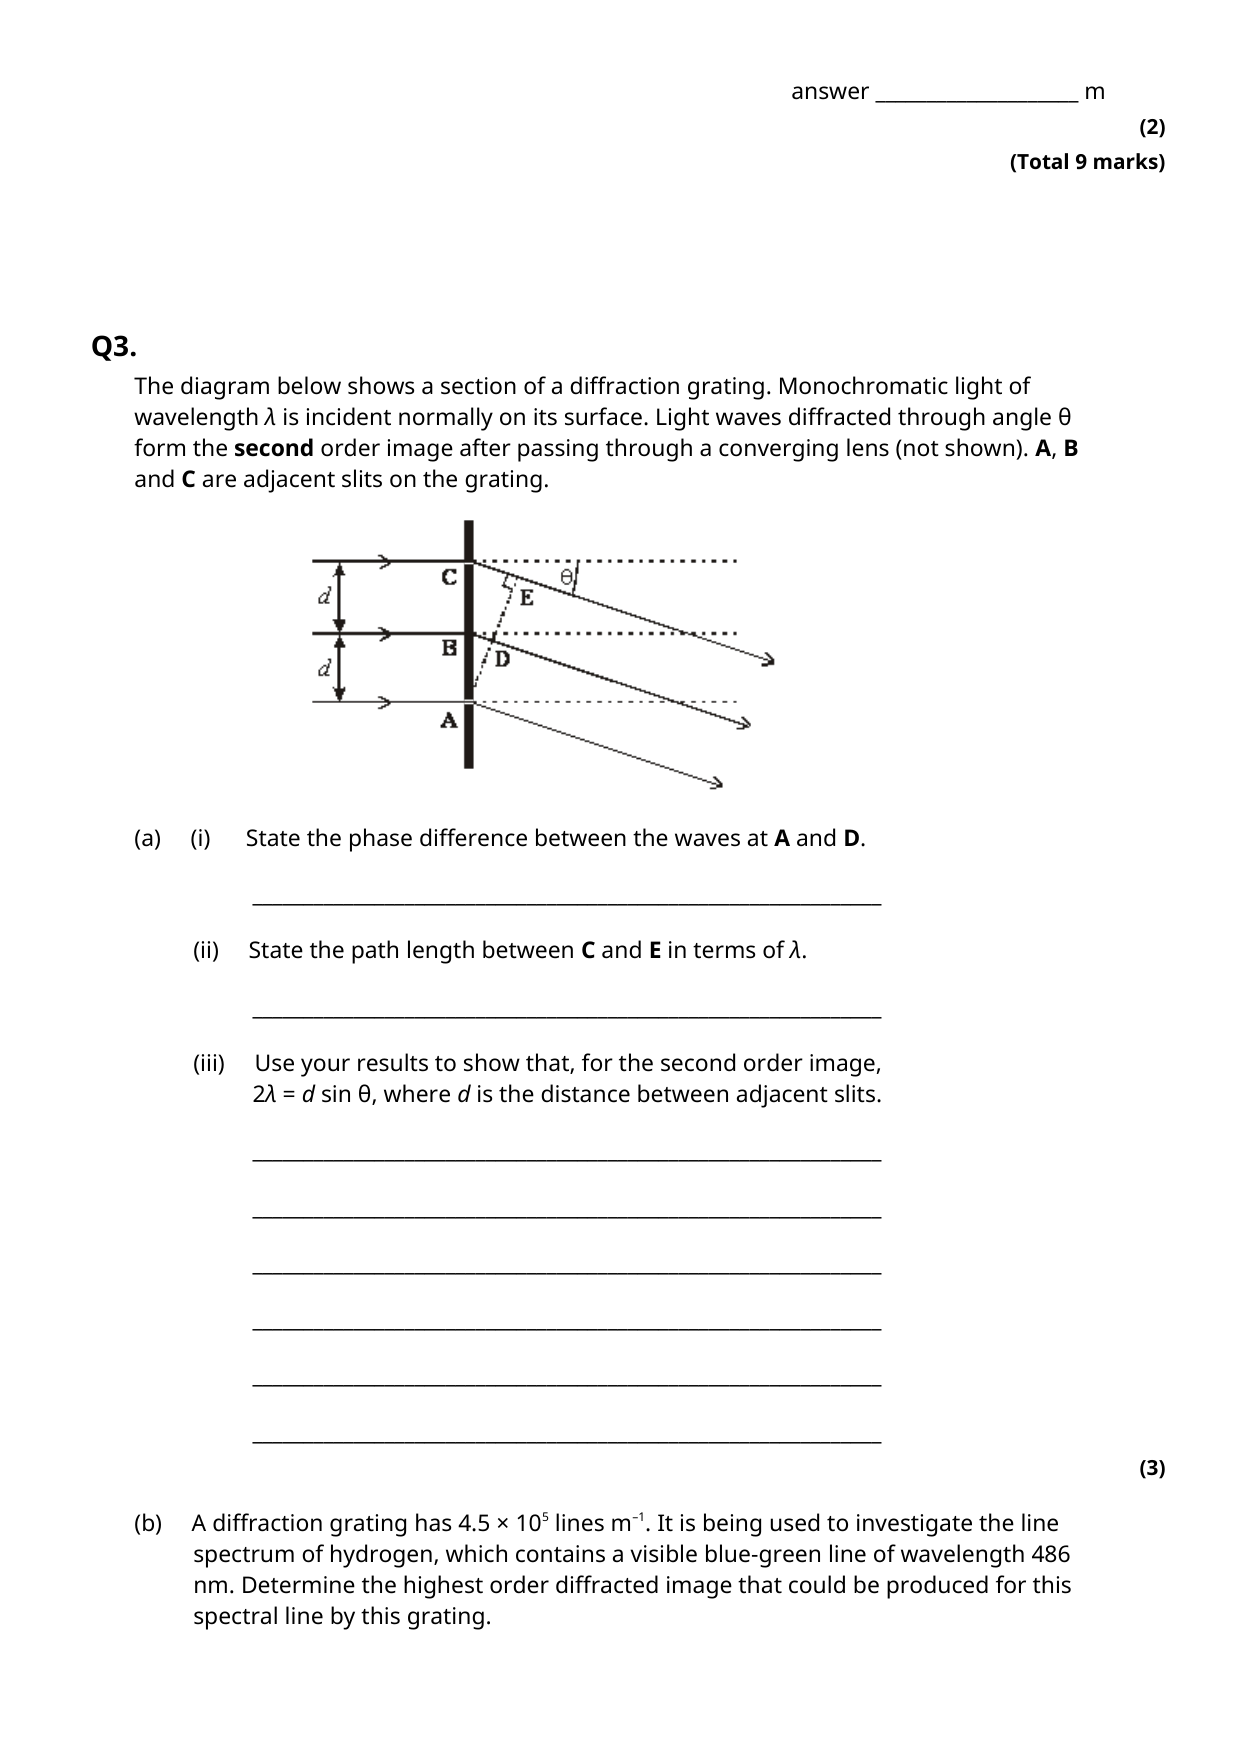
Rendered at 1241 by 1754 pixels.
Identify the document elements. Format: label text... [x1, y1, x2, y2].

text ______________________________________________________________ [252, 1416, 1106, 1447]
text ______________________________________________________________ [252, 878, 1106, 909]
text answer ____________________ m [75, 75, 1106, 106]
text (3) [75, 1453, 1165, 1482]
text ______________________________________________________________ [252, 1359, 1106, 1391]
text (Total 9 marks) [75, 147, 1165, 176]
text (ii) State the path length between C and E in terms of λ. [193, 934, 1106, 966]
text ______________________________________________________________ [252, 1191, 1106, 1222]
picture [311, 519, 775, 791]
text (a) (i) State the phase difference between the waves at A and D. [134, 822, 1106, 853]
text (2) [75, 112, 1165, 141]
text ______________________________________________________________ [252, 1303, 1106, 1334]
text ______________________________________________________________ [252, 1134, 1106, 1166]
text ______________________________________________________________ [252, 1247, 1106, 1278]
text Q3. [91, 327, 1161, 365]
text The diagram below shows a section of a diffraction grating. Monochromatic light of wavelength λ is incident normally on its surface. Light waves diffracted through angle θ form the second order image after passing through a converging lens (not shown). A, B and C are adjacent slits on the grating. [134, 369, 1106, 494]
text (b) A diffraction grating has 4.5 × 105 lines m–1. It is being used to investigate the line spectrum of hydrogen, which contains a visible blue-green line of wavelength 486 nm. Determine the highest order diffracted image that could be produced for this spectral line by this grating. [134, 1507, 1106, 1632]
text ______________________________________________________________ [252, 991, 1106, 1022]
text (iii) Use your results to show that, for the second order image, 2λ = d sin θ, where d is the distance between adjacent slits. [193, 1047, 1106, 1109]
